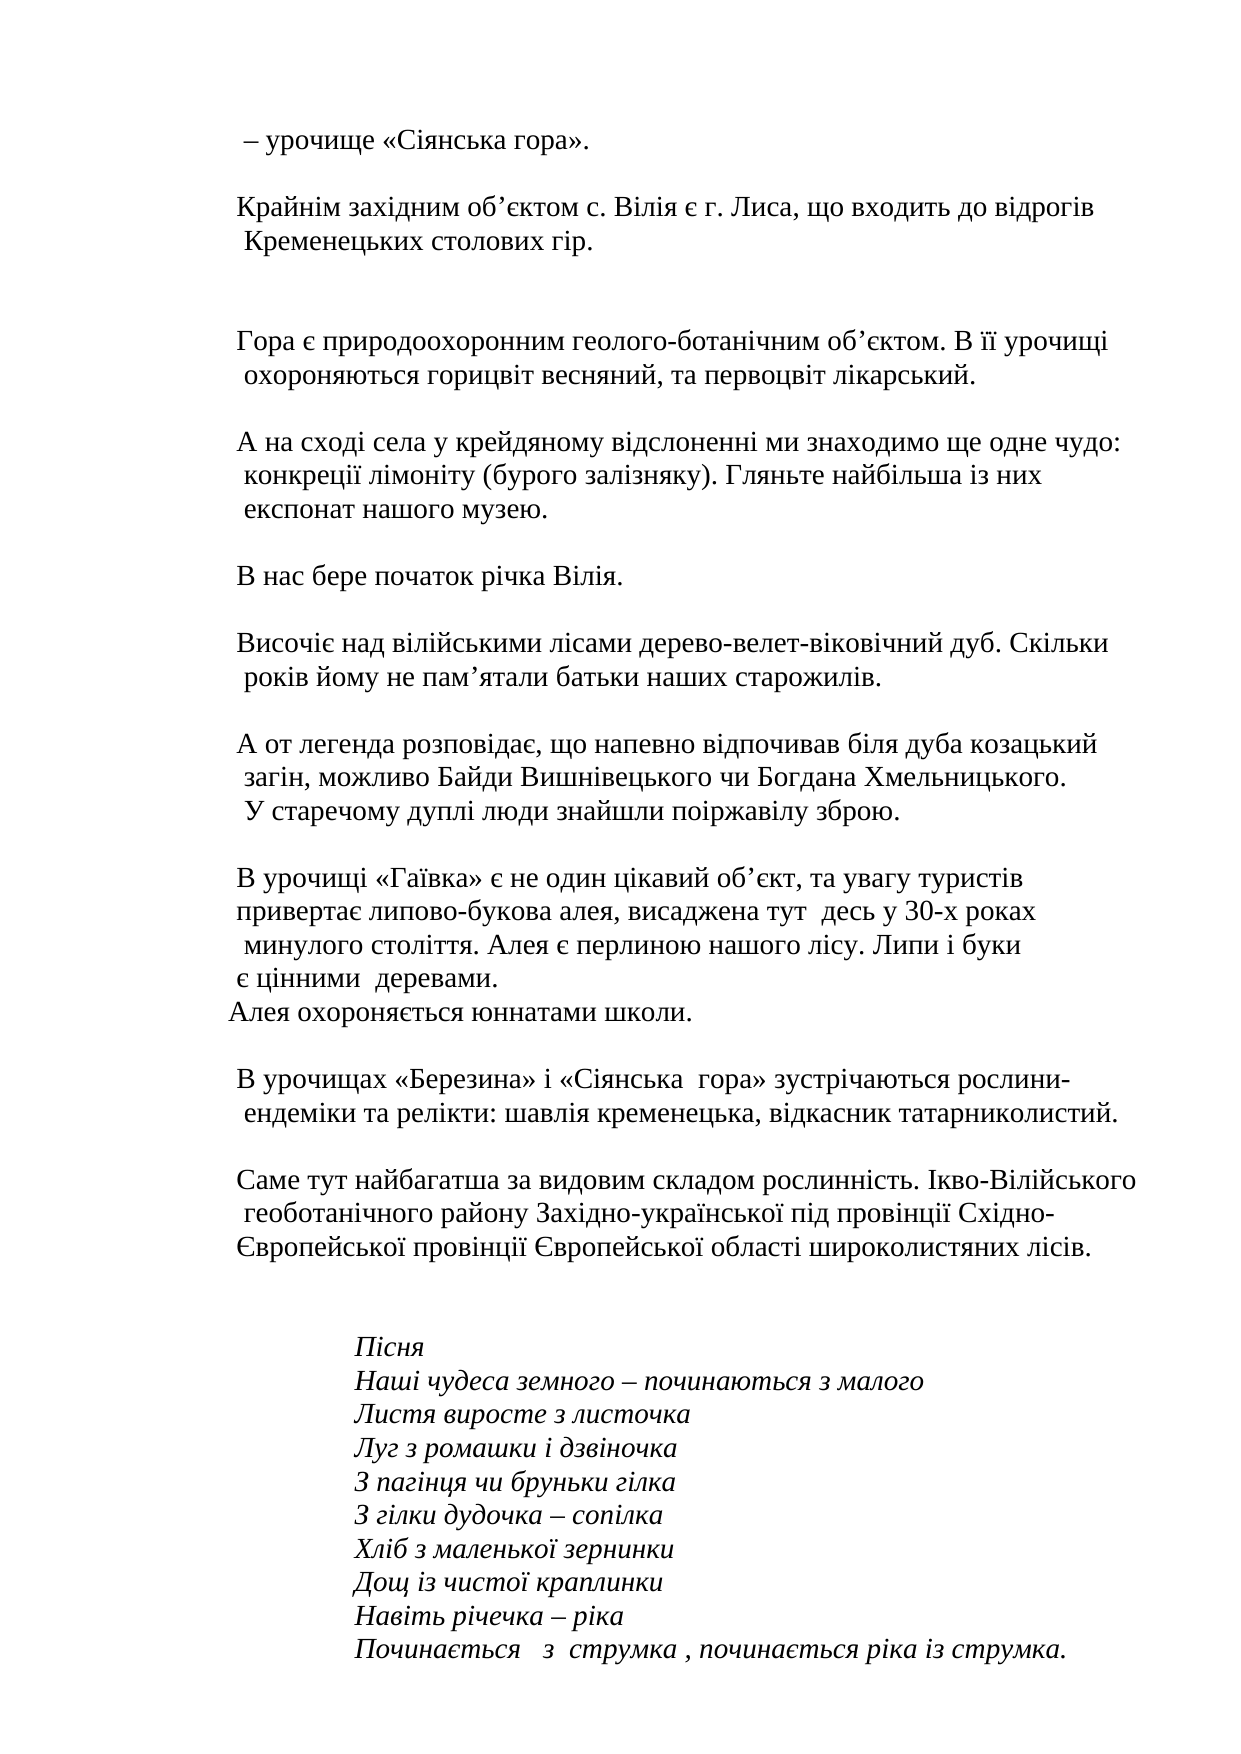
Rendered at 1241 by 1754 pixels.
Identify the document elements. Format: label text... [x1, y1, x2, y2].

text Гора є природоохоронним геолого-ботанічним об’єктом. В її урочищі [148, 323, 1152, 357]
text Починається з струмка , починається ріка із струмка. [148, 1631, 1152, 1665]
text Височіє над вілійськими лісами дерево-велет-віковічний дуб. Скільки [148, 625, 1152, 659]
text ендеміки та релікти: шавлія кременецька, відкасник татарниколистий. [148, 1095, 1152, 1128]
text В урочищі «Гаївка» є не один цікавий об’єкт, та увагу туристів [148, 860, 1152, 893]
text Саме тут найбагатша за видовим складом рослинність. Ікво-Вілійського [148, 1162, 1152, 1195]
text З пагінця чи бруньки гілка [148, 1464, 1152, 1497]
text Пісня [148, 1329, 1152, 1363]
text експонат нашого музею. [148, 491, 1152, 524]
text Навіть річечка – ріка [148, 1598, 1152, 1631]
text загін, можливо Байди Вишнівецького чи Богдана Хмельницького. [148, 759, 1152, 793]
text років йому не пам’ятали батьки наших старожилів. [148, 659, 1152, 692]
text Наші чудеса земного – починаються з малого [148, 1363, 1152, 1397]
text конкреції лімоніту (бурого залізняку). Гляньте найбільша із них [148, 457, 1152, 491]
text З гілки дудочка – сопілка [148, 1497, 1152, 1531]
text – урочище «Сіянська гора». [148, 122, 1152, 156]
text є цінними деревами. [148, 961, 1152, 994]
text минулого століття. Алея є перлиною нашого лісу. Липи і буки [148, 927, 1152, 961]
text Луг з ромашки і дзвіночка [148, 1430, 1152, 1464]
text А на сході села у крейдяному відслоненні ми знаходимо ще одне чудо: [148, 424, 1152, 457]
text Листя виросте з листочка [148, 1397, 1152, 1430]
text геоботанічного району Західно-української під провінції Східно- [148, 1195, 1152, 1229]
text охороняються горицвіт весняний, та первоцвіт лікарський. [148, 357, 1152, 390]
text В нас бере початок річка Вілія. [148, 558, 1152, 592]
text В урочищах «Березина» і «Сіянська гора» зустрічаються рослини- [148, 1061, 1152, 1095]
text У старечому дуплі люди знайшли поіржавілу зброю. [148, 793, 1152, 826]
text привертає липово-букова алея, висаджена тут десь у 30-х роках [148, 893, 1152, 927]
text Алея охороняється юннатами школи. [148, 994, 1152, 1028]
text Кременецьких столових гір. [148, 223, 1152, 256]
text Європейської провінції Європейської області широколистяних лісів. [148, 1229, 1152, 1262]
text А от легенда розповідає, що напевно відпочивав біля дуба козацький [148, 726, 1152, 759]
text Крайнім західним об’єктом с. Вілія є г. Лиса, що входить до відрогів [148, 189, 1152, 223]
text Хліб з маленької зернинки [148, 1531, 1152, 1564]
text Дощ із чистої краплинки [148, 1564, 1152, 1598]
